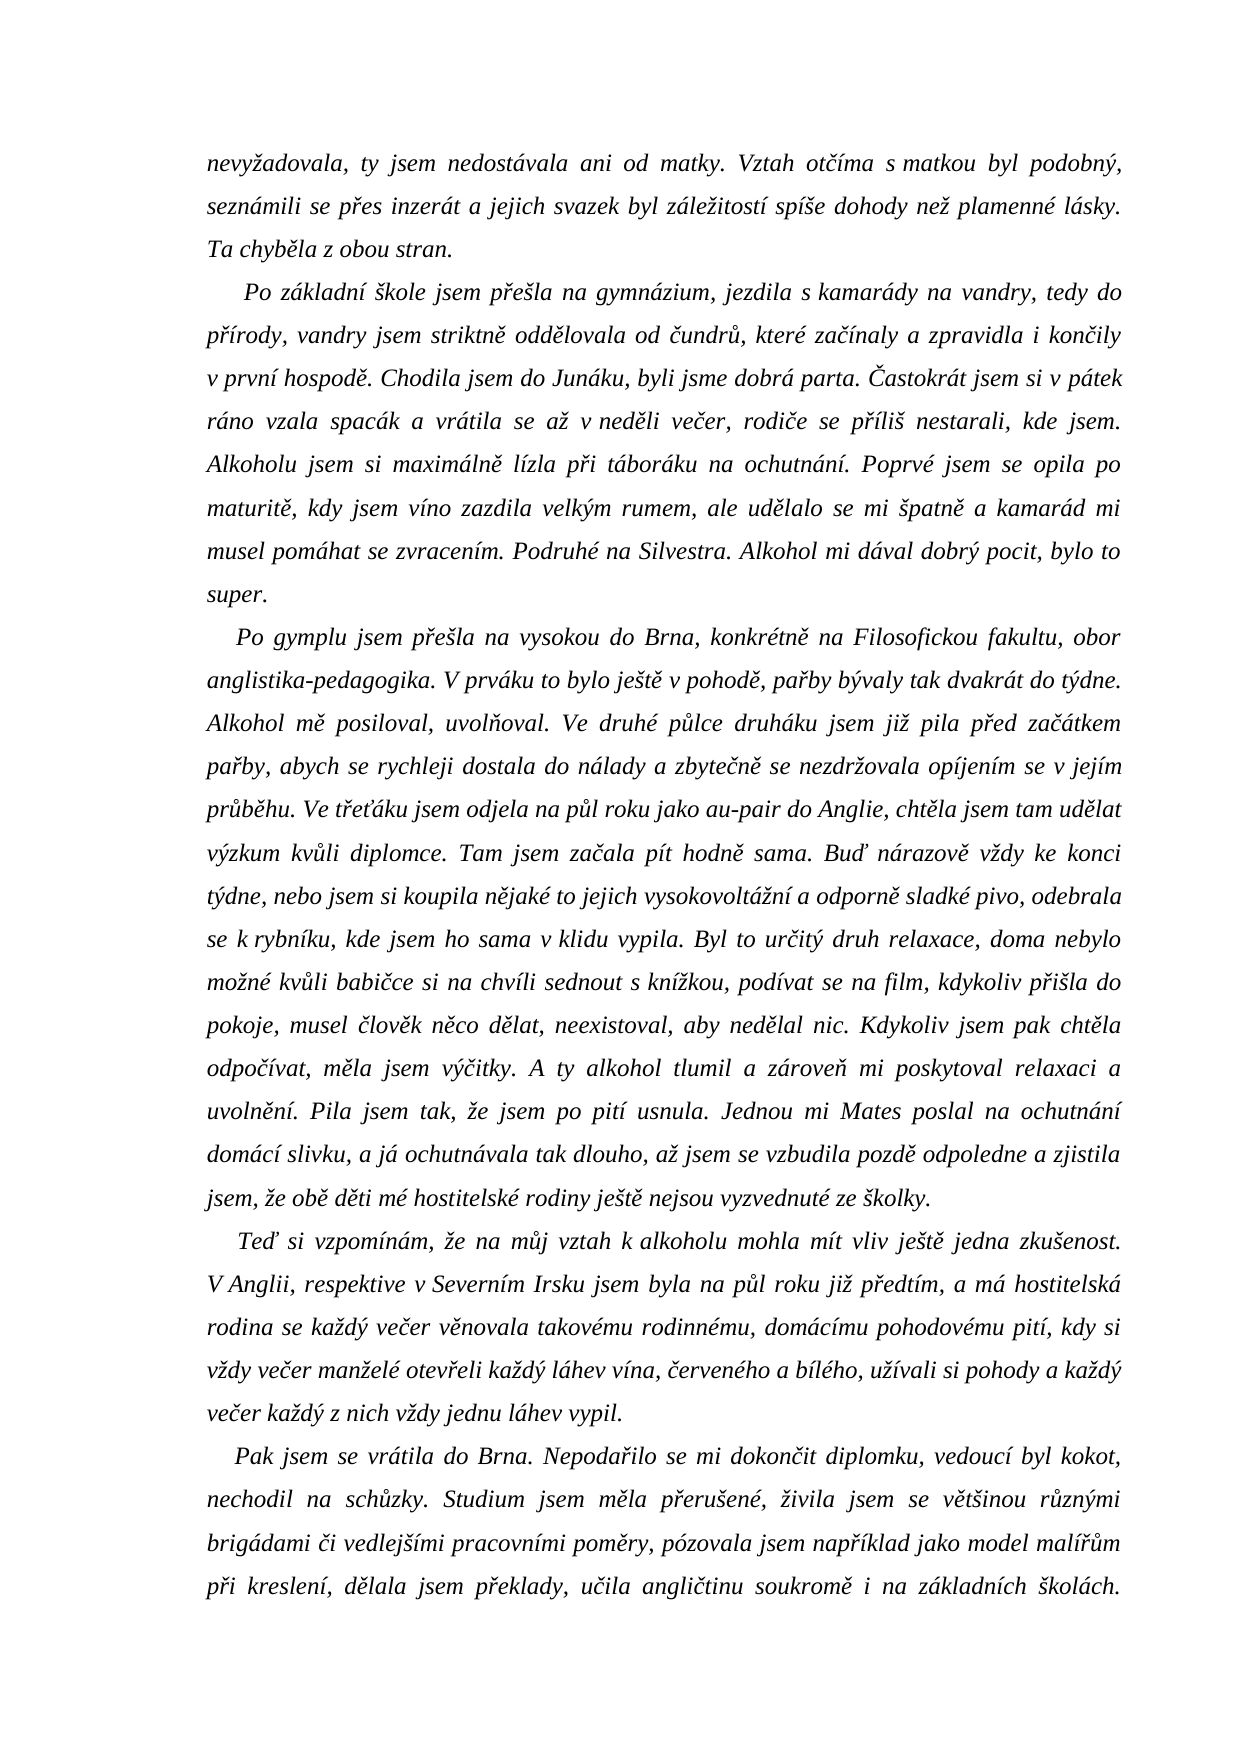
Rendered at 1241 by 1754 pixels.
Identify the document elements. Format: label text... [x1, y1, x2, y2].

text Po gymplu jsem přešla na vysokou do Brna, konkrétně na Filosofickou fakultu, obor anglistika-pedagogika. V prváku to bylo ještě v pohodě, pařby bývaly tak dvakrát do týdne. Alkohol mě posiloval, uvolňoval. Ve druhé půlce druháku jsem již pila před začátkem pařby, abych se rychleji dostala do nálady a zbytečně se nezdržovala opíjením se v jejím průběhu. Ve třeťáku jsem odjela na půl roku jako au-pair do Anglie, chtěla jsem tam udělat výzkum kvůli diplomce. Tam jsem začala pít hodně sama. Buď nárazově vždy ke konci týdne, nebo jsem si koupila nějaké to jejich vysokovoltážní a odporně sladké pivo, odebrala se k rybníku, kde jsem ho sama v klidu vypila. Byl to určitý druh relaxace, doma nebylo možné kvůli babičce si na chvíli sednout s knížkou, podívat se na film, kdykoliv přišla do pokoje, musel člověk něco dělat, neexistoval, aby nedělal nic. Kdykoliv jsem pak chtěla odpočívat, měla jsem výčitky. A ty alkohol tlumil a zároveň mi poskytoval relaxaci a uvolnění. Pila jsem tak, že jsem po pití usnula. Jednou mi Mates poslal na ochutnání domácí slivku, a já ochutnávala tak dlouho, až jsem se vzbudila pozdě odpoledne a zjistila jsem, že obě děti mé hostitelské rodiny ještě nejsou vyzvednuté ze školky. [207, 622, 1122, 1211]
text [207, 1441, 1122, 1599]
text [207, 148, 1122, 263]
text Po základní škole jsem přešla na gymnázium, jezdila s kamarády na vandry, tedy do přírody, vandry jsem striktně oddělovala od čundrů, které začínaly a zpravidla i končily v první hospodě. Chodila jsem do Junáku, byli jsme dobrá parta. Častokrát jsem si v pátek ráno vzala spacák a vrátila se až v neděli večer, rodiče se příliš nestarali, kde jsem. Alkoholu jsem si maximálně lízla při táboráku na ochutnání. Poprvé jsem se opila po maturitě, kdy jsem víno zazdila velkým rumem, ale udělalo se mi špatně a kamarád mi musel pomáhat se zvracením. Podruhé na Silvestra. Alkohol mi dával dobrý pocit, bylo to super. [207, 277, 1122, 608]
text Teď si vzpomínám, že na můj vztah k alkoholu mohla mít vliv ještě jedna zkušenost. V Anglii, respektive v Severním Irsku jsem byla na půl roku již předtím, a má hostitelská rodina se každý večer věnovala takovému rodinnému, domácímu pohodovému pití, kdy si vždy večer manželé otevřeli každý láhev vína, červeného a bílého, užívali si pohody a každý večer každý z nich vždy jednu láhev vypil. [207, 1226, 1122, 1427]
